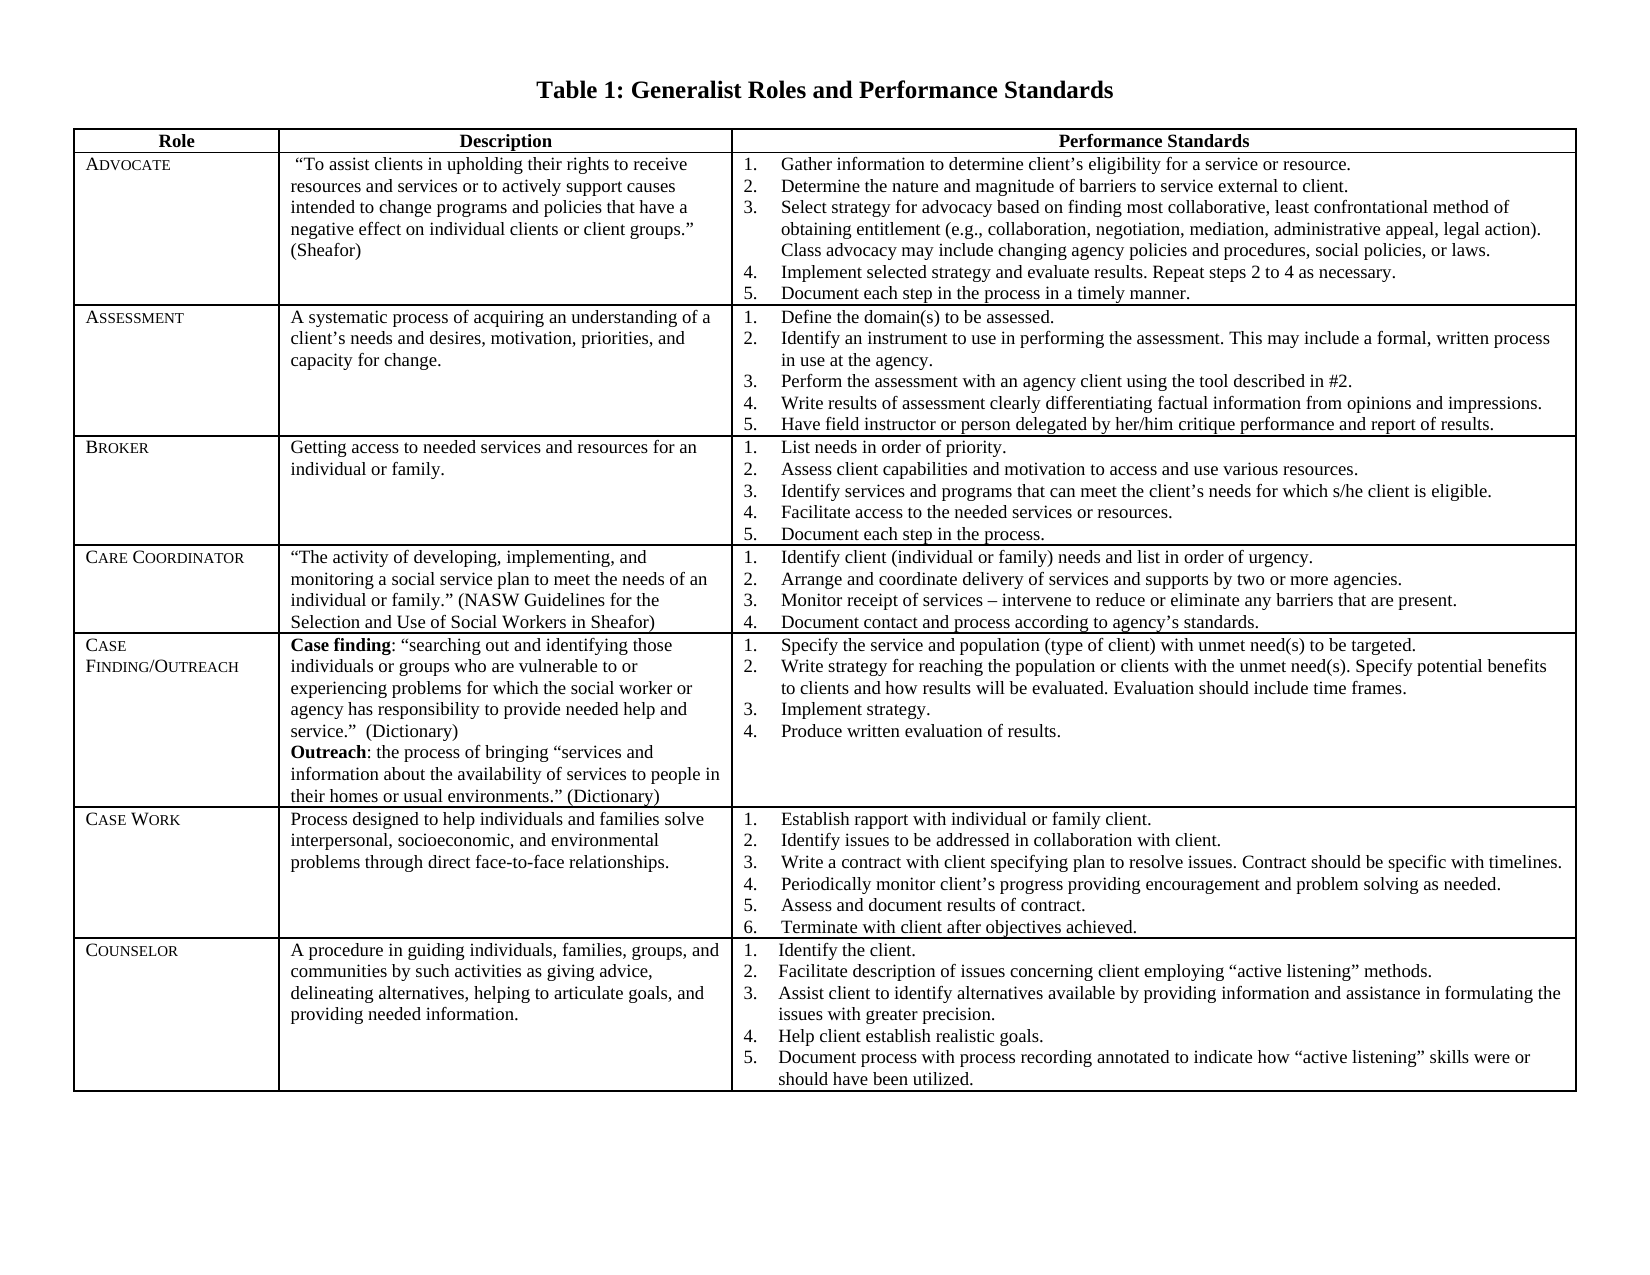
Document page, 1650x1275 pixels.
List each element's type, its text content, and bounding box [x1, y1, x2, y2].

table_cell Case Finding/Outreach [75, 634, 278, 806]
table_cell Case Work [75, 808, 278, 937]
table_cell Assessment [75, 306, 278, 435]
table_cell List needs in order of priority. Assess client capabilities and motivation to access and use various resources. Identify services and programs that can meet the client’s needs for which s/he client is eligible. Facilitate access to the needed services or resources. Document each step in the process. [733, 437, 1575, 544]
table_cell Define the domain(s) to be assessed. Identify an instrument to use in performing the assessment. This may include a formal, written process in use at the agency. Perform the assessment with an agency client using the tool described in #2. Write results of assessment clearly differentiating factual information from opinions and impressions. Have field instructor or person delegated by her/him critique performance and report of results. [733, 306, 1575, 435]
table_cell Advocate [75, 153, 278, 304]
table_cell “To assist clients in upholding their rights to receive resources and services or to actively support causes intended to change programs and policies that have a negative effect on individual clients or client groups.” (Sheafor) [280, 153, 731, 304]
table_cell Broker [75, 437, 278, 544]
table_cell A systematic process of acquiring an understanding of a client’s needs and desires, motivation, priorities, and capacity for change. [280, 306, 731, 435]
table_cell Identify client (individual or family) needs and list in order of urgency. Arrange and coordinate delivery of services and supports by two or more agencies. Monitor receipt of services – intervene to reduce or eliminate any barriers that are present. Document contact and process according to agency’s standards. [733, 546, 1575, 632]
table_cell Case finding: “searching out and identifying those individuals or groups who are vulnerable to or experiencing problems for which the social worker or agency has responsibility to provide needed help and service.” (Dictionary) Outreach: the process of bringing “services and information about the availability of services to people in their homes or usual environments.” (Dictionary) [280, 634, 731, 806]
table_header Role [75, 130, 278, 151]
table_cell Establish rapport with individual or family client. Identify issues to be addressed in collaboration with client. Write a contract with client specifying plan to resolve issues. Contract should be specific with timelines. Periodically monitor client’s progress providing encouragement and problem solving as needed. Assess and document results of contract. Terminate with client after objectives achieved. [733, 808, 1575, 937]
table_cell “The activity of developing, implementing, and monitoring a social service plan to meet the needs of an individual or family.” (NASW Guidelines for the Selection and Use of Social Workers in Sheafor) [280, 546, 731, 632]
table_cell A procedure in guiding individuals, families, groups, and communities by such activities as giving advice, delineating alternatives, helping to articulate goals, and providing needed information. [280, 939, 731, 1089]
table_cell Gather information to determine client’s eligibility for a service or resource. Determine the nature and magnitude of barriers to service external to client. Select strategy for advocacy based on finding most collaborative, least confrontational method of obtaining entitlement (e.g., collaboration, negotiation, mediation, administrative appeal, legal action). Class advocacy may include changing agency policies and procedures, social policies, or laws. Implement selected strategy and evaluate results. Repeat steps 2 to 4 as necessary. Document each step in the process in a timely manner. [733, 153, 1575, 304]
table_cell Counselor [75, 939, 278, 1089]
table_cell Specify the service and population (type of client) with unmet need(s) to be targeted. Write strategy for reaching the population or clients with the unmet need(s). Specify potential benefits to clients and how results will be evaluated. Evaluation should include time frames. Implement strategy. Produce written evaluation of results. [733, 634, 1575, 806]
table_cell Process designed to help individuals and families solve interpersonal, socioeconomic, and environmental problems through direct face-to-face relationships. [280, 808, 731, 937]
table_cell Care Coordinator [75, 546, 278, 632]
table_cell Getting access to needed services and resources for an individual or family. [280, 437, 731, 544]
table_header Description [280, 130, 731, 151]
text Table 1: Generalist Roles and Performance Standards [75, 75, 1575, 104]
table_cell Identify the client. Facilitate description of issues concerning client employing “active listening” methods. Assist client to identify alternatives available by providing information and assistance in formulating the issues with greater precision. Help client establish realistic goals. Document process with process recording annotated to indicate how “active listening” skills were or should have been utilized. [733, 939, 1575, 1089]
table_header Performance Standards [733, 130, 1575, 151]
